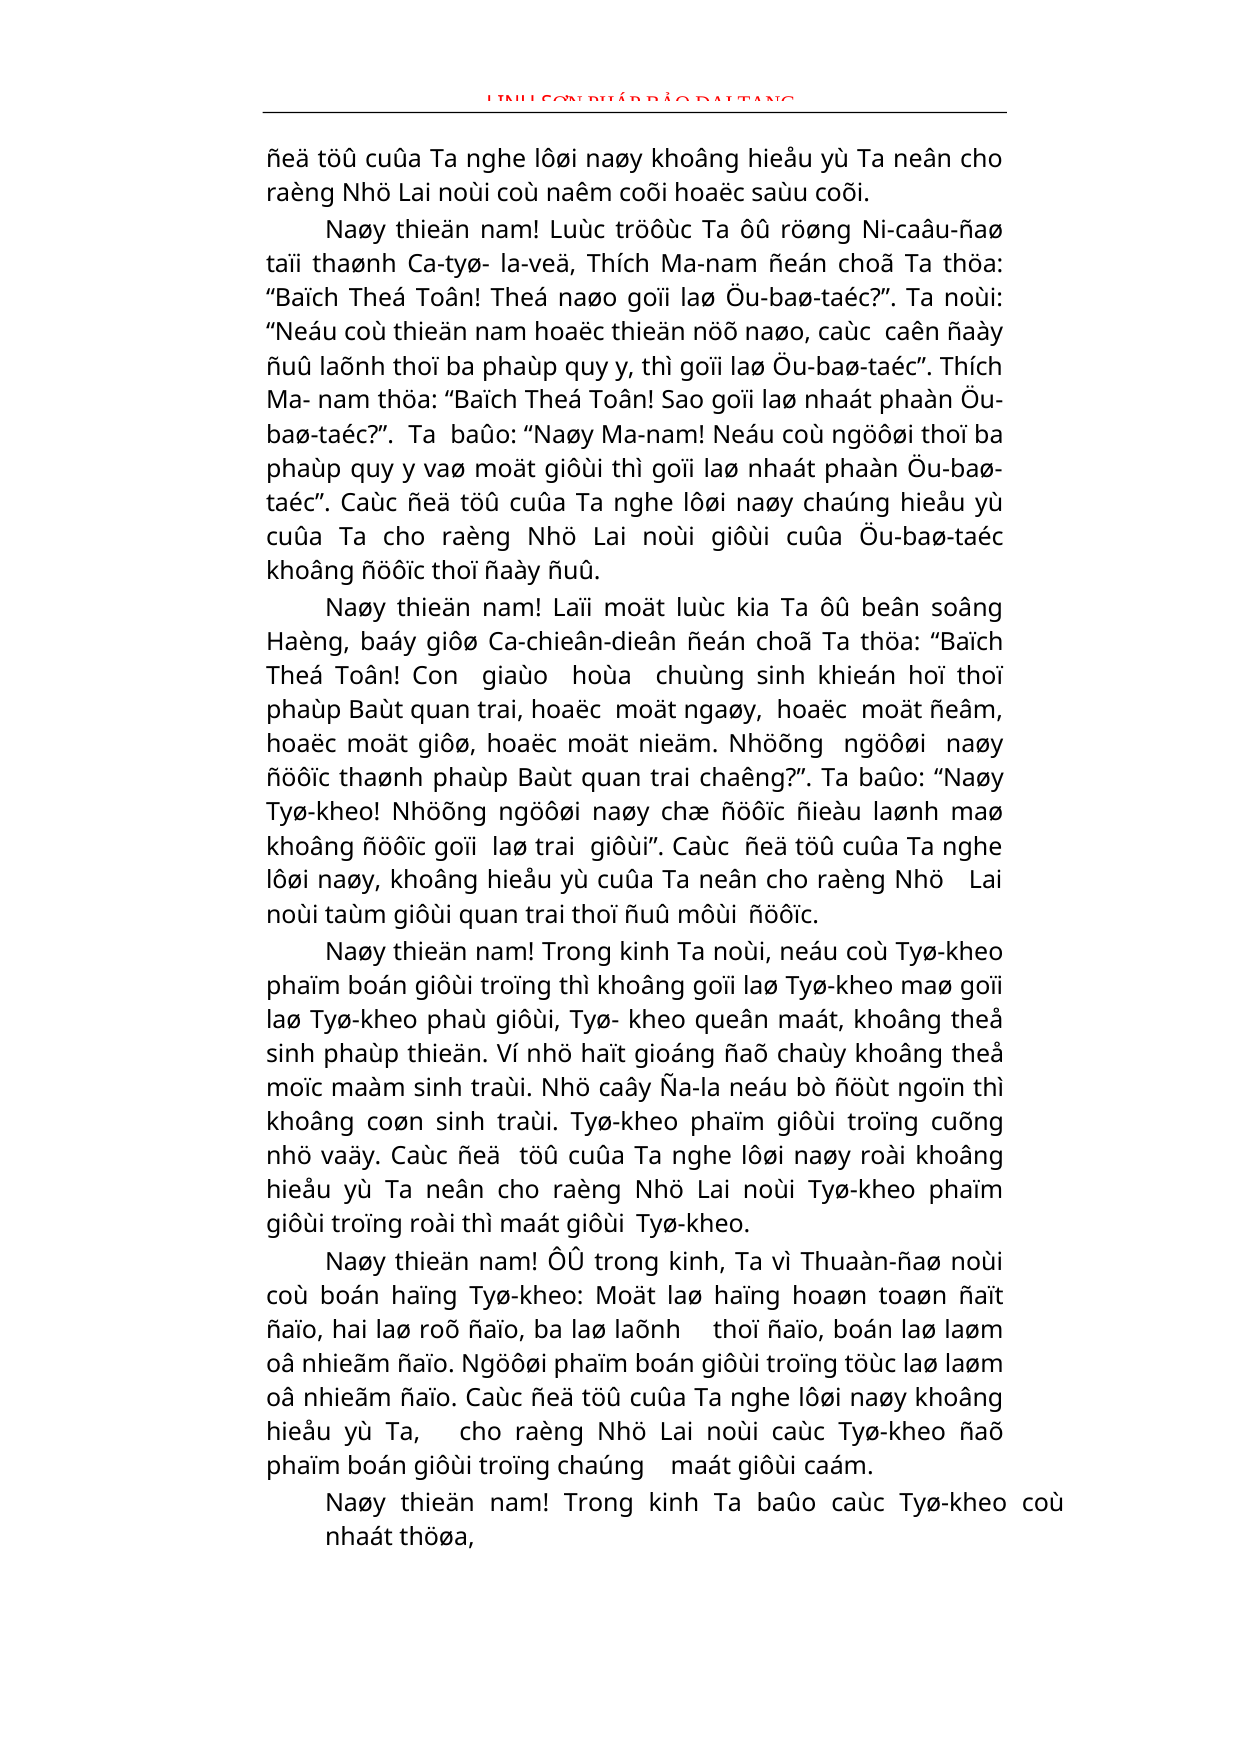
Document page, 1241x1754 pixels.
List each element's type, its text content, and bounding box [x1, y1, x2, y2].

text Naøy thieän nam! Luùc tröôùc Ta ôû röøng Ni-caâu-ñaø taïi thaønh Ca-tyø- la-veä, Thích Ma-nam ñeán choã Ta thöa: “Baïch Theá Toân! Theá naøo goïi laø Öu-baø-taéc?”. Ta noùi: “Neáu coù thieän nam hoaëc thieän nöõ naøo, caùc caên ñaày ñuû laõnh thoï ba phaùp quy y, thì goïi laø Öu-baø-taéc”. Thích Ma- nam thöa: “Baïch Theá Toân! Sao goïi laø nhaát phaàn Öu-baø-taéc?”. Ta baûo: “Naøy Ma-nam! Neáu coù ngöôøi thoï ba phaùp quy y vaø moät giôùi thì goïi laø nhaát phaàn Öu-baø-taéc”. Caùc ñeä töû cuûa Ta nghe lôøi naøy chaúng hieåu yù cuûa Ta cho raèng Nhö Lai noùi giôùi cuûa Öu-baø-taéc khoâng ñöôïc thoï ñaày ñuû. [266, 212, 1004, 587]
text Naøy thieän nam! Trong kinh Ta noùi, neáu coù Tyø-kheo phaïm boán giôùi troïng thì khoâng goïi laø Tyø-kheo maø goïi laø Tyø-kheo phaù giôùi, Tyø- kheo queân maát, khoâng theå sinh phaùp thieän. Ví nhö haït gioáng ñaõ chaùy khoâng theå moïc maàm sinh traùi. Nhö caây Ña-la neáu bò ñöùt ngoïn thì khoâng coøn sinh traùi. Tyø-kheo phaïm giôùi troïng cuõng nhö vaäy. Caùc ñeä töû cuûa Ta nghe lôøi naøy roài khoâng hieåu yù Ta neân cho raèng Nhö Lai noùi Tyø-kheo phaïm giôùi troïng roài thì maát giôùi Tyø-kheo. [266, 933, 1004, 1240]
text Naøy thieän nam! Laïi moät luùc kia Ta ôû beân soâng Haèng, baáy giôø Ca-chieân-dieân ñeán choã Ta thöa: “Baïch Theá Toân! Con giaùo hoùa chuùng sinh khieán hoï thoï phaùp Baùt quan trai, hoaëc moät ngaøy, hoaëc moät ñeâm, hoaëc moät giôø, hoaëc moät nieäm. Nhöõng ngöôøi naøy ñöôïc thaønh phaùp Baùt quan trai chaêng?”. Ta baûo: “Naøy Tyø-kheo! Nhöõng ngöôøi naøy chæ ñöôïc ñieàu laønh maø khoâng ñöôïc goïi laø trai giôùi”. Caùc ñeä töû cuûa Ta nghe lôøi naøy, khoâng hieåu yù cuûa Ta neân cho raèng Nhö Lai noùi taùm giôùi quan trai thoï ñuû môùi ñöôïc. [266, 590, 1004, 930]
text Naøy thieän nam! Trong kinh Ta baûo caùc Tyø-kheo coù nhaát thöøa, [325, 1485, 1065, 1553]
text ñeä töû cuûa Ta nghe lôøi naøy khoâng hieåu yù Ta neân cho raèng Nhö Lai noùi coù naêm coõi hoaëc saùu coõi. [266, 141, 1004, 209]
text Naøy thieän nam! ÔÛ trong kinh, Ta vì Thuaàn-ñaø noùi coù boán haïng Tyø-kheo: Moät laø haïng hoaøn toaøn ñaït ñaïo, hai laø roõ ñaïo, ba laø laõnh thoï ñaïo, boán laø laøm oâ nhieãm ñaïo. Ngöôøi phaïm boán giôùi troïng töùc laø laøm oâ nhieãm ñaïo. Caùc ñeä töû cuûa Ta nghe lôøi naøy khoâng hieåu yù Ta, cho raèng Nhö Lai noùi caùc Tyø-kheo ñaõ phaïm boán giôùi troïng chaúng maát giôùi caám. [266, 1243, 1004, 1482]
